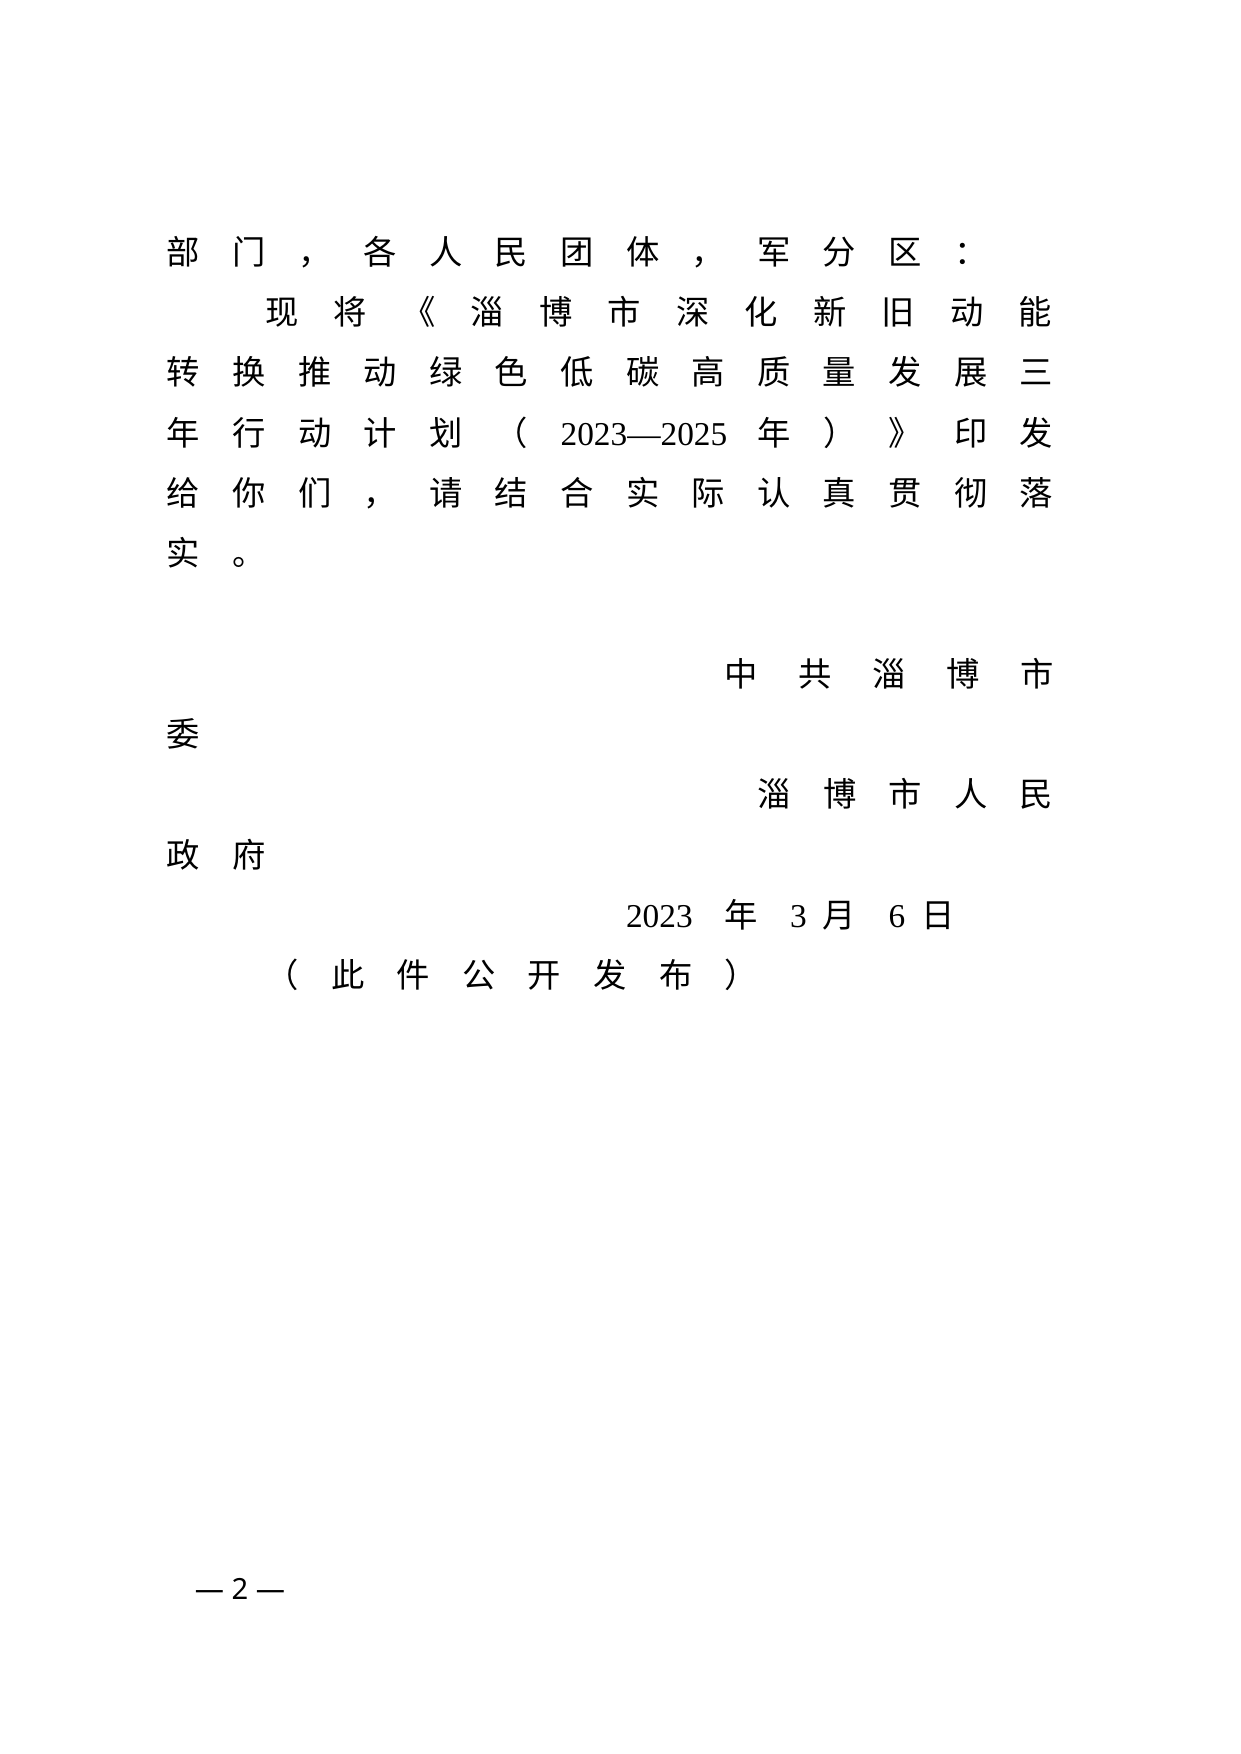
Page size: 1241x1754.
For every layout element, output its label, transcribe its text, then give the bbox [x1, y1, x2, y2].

text 淄博市人民政府 [167, 762, 1085, 883]
text 中共淄博市委 [167, 642, 1085, 762]
text （此件公开发布） [167, 943, 1085, 1003]
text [167, 219, 1085, 280]
text 现将《淄博市深化新旧动能转换推动绿色低碳高质量发展三年行动计划（2023—2025年）》印发给你们，请结合实际认真贯彻落实。 [167, 280, 1085, 581]
text 2023年3月6日 [167, 883, 987, 943]
